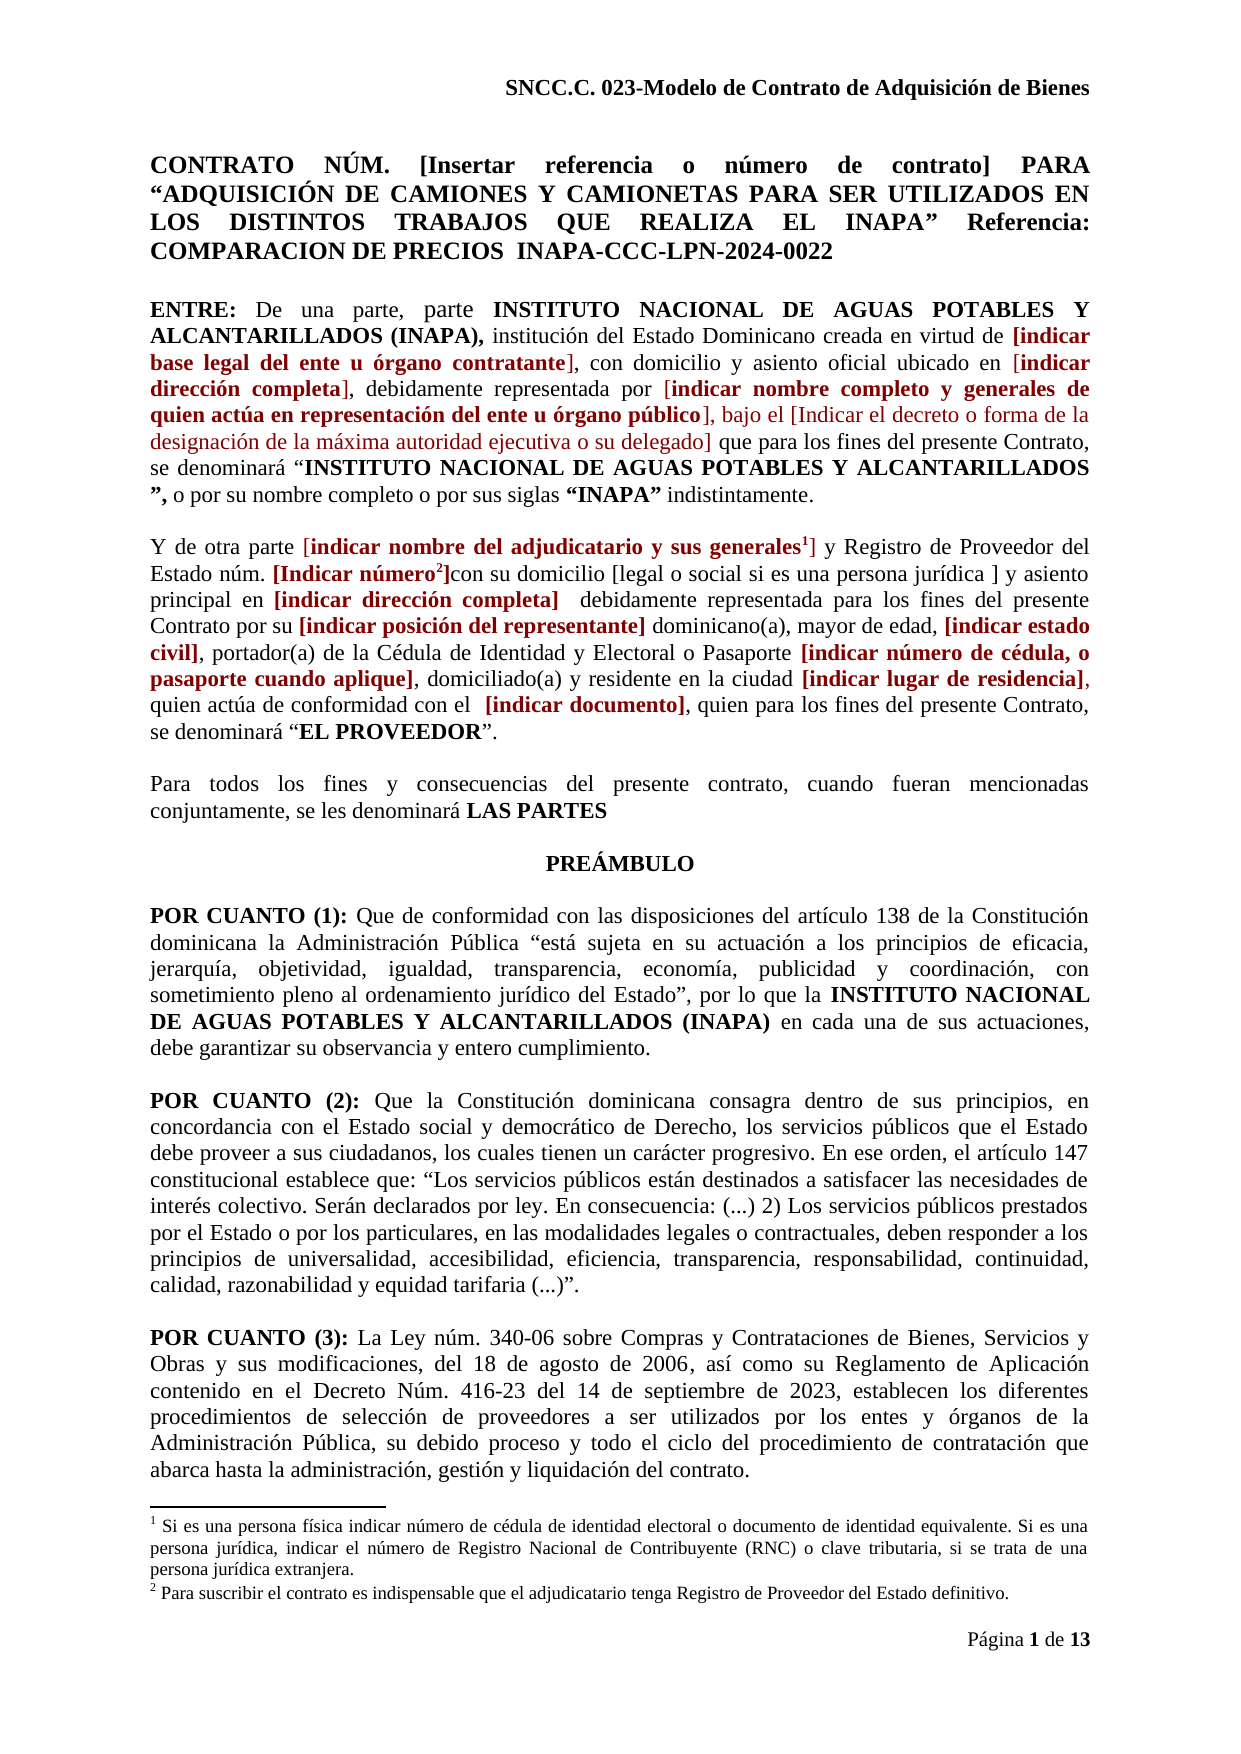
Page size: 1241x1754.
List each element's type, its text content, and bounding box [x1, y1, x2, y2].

text POR CUANTO (1): Que de conformidad con las disposiciones del artículo 138 de la Constitución dominicana la Administración Pública “está sujeta en su actuación a los principios de eficacia, jerarquía, objetividad, igualdad, transparencia, economía, publicidad y coordinación, con sometimiento pleno al ordenamiento jurídico del Estado”, por lo que la INSTITUTO NACIONAL DE AGUAS POTABLES Y ALCANTARILLADOS (INAPA) en cada una de sus actuaciones, debe garantizar su observancia y entero cumplimiento. [150, 902, 1090, 1060]
text POR CUANTO (3): La Ley núm. 340-06 sobre Compras y Contrataciones de Bienes, Servicios y Obras y sus modificaciones, del 18 de agosto de 2006, así como su Reglamento de Aplicación contenido en el Decreto Núm. 416-23 del 14 de septiembre de 2023, establecen los diferentes procedimientos de selección de proveedores a ser utilizados por los entes y órganos de la Administración Pública, su debido proceso y todo el ciclo del procedimiento de contratación que abarca hasta la administración, gestión y liquidación del contrato. [150, 1324, 1090, 1482]
text CONTRATO NÚM. [Insertar referencia o número de contrato] PARA “ADQUISICIÓN DE CAMIONES Y CAMIONETAS PARA SER UTILIZADOS EN LOS DISTINTOS TRABAJOS QUE REALIZA EL INAPA” Referencia: COMPARACION DE PRECIOS INAPA-CCC-LPN-2024-0022 [150, 150, 1090, 265]
text ENTRE: De una parte, parte INSTITUTO NACIONAL DE AGUAS POTABLES Y ALCANTARILLADOS (INAPA), institución del Estado Dominicano creada en virtud de [indicar base legal del ente u órgano contratante], con domicilio y asiento oficial ubicado en [indicar dirección completa], debidamente representada por [indicar nombre completo y generales de quien actúa en representación del ente u órgano público], bajo el [Indicar el decreto o forma de la designación de la máxima autoridad ejecutiva o su delegado] que para los fines del presente Contrato, se denominará “INSTITUTO NACIONAL DE AGUAS POTABLES Y ALCANTARILLADOS ”, o por su nombre completo o por sus siglas “INAPA” indistintamente. [150, 294, 1090, 507]
text PREÁMBULO [150, 849, 1090, 876]
text Para todos los fines y consecuencias del presente contrato, cuando fueran mencionadas conjuntamente, se les denominará LAS PARTES [150, 771, 1090, 823]
text Y de otra parte [indicar nombre del adjudicatario y sus generales] y Registro de Proveedor del Estado núm. [Indicar número]con su domicilio [legal o social si es una persona jurídica ] y asiento principal en [indicar dirección completa] debidamente representada para los fines del presente Contrato por su [indicar posición del representante] dominicano(a), mayor de edad, [indicar estado civil], portador(a) de la Cédula de Identidad y Electoral o Pasaporte [indicar número de cédula, o pasaporte cuando aplique], domiciliado(a) y residente en la ciudad [indicar lugar de residencia], quien actúa de conformidad con el [indicar documento], quien para los fines del presente Contrato, se denominará “EL PROVEEDOR”. [150, 533, 1090, 744]
text POR CUANTO (2): Que la Constitución dominicana consagra dentro de sus principios, en concordancia con el Estado social y democrático de Derecho, los servicios públicos que el Estado debe proveer a sus ciudadanos, los cuales tienen un carácter progresivo. En ese orden, el artículo 147 constitucional establece que: “Los servicios públicos están destinados a satisfacer las necesidades de interés colectivo. Serán declarados por ley. En consecuencia: (...) 2) Los servicios públicos prestados por el Estado o por los particulares, en las modalidades legales o contractuales, deben responder a los principios de universalidad, accesibilidad, eficiencia, transparencia, responsabilidad, continuidad, calidad, razonabilidad y equidad tarifaria (...)”. [150, 1087, 1090, 1298]
